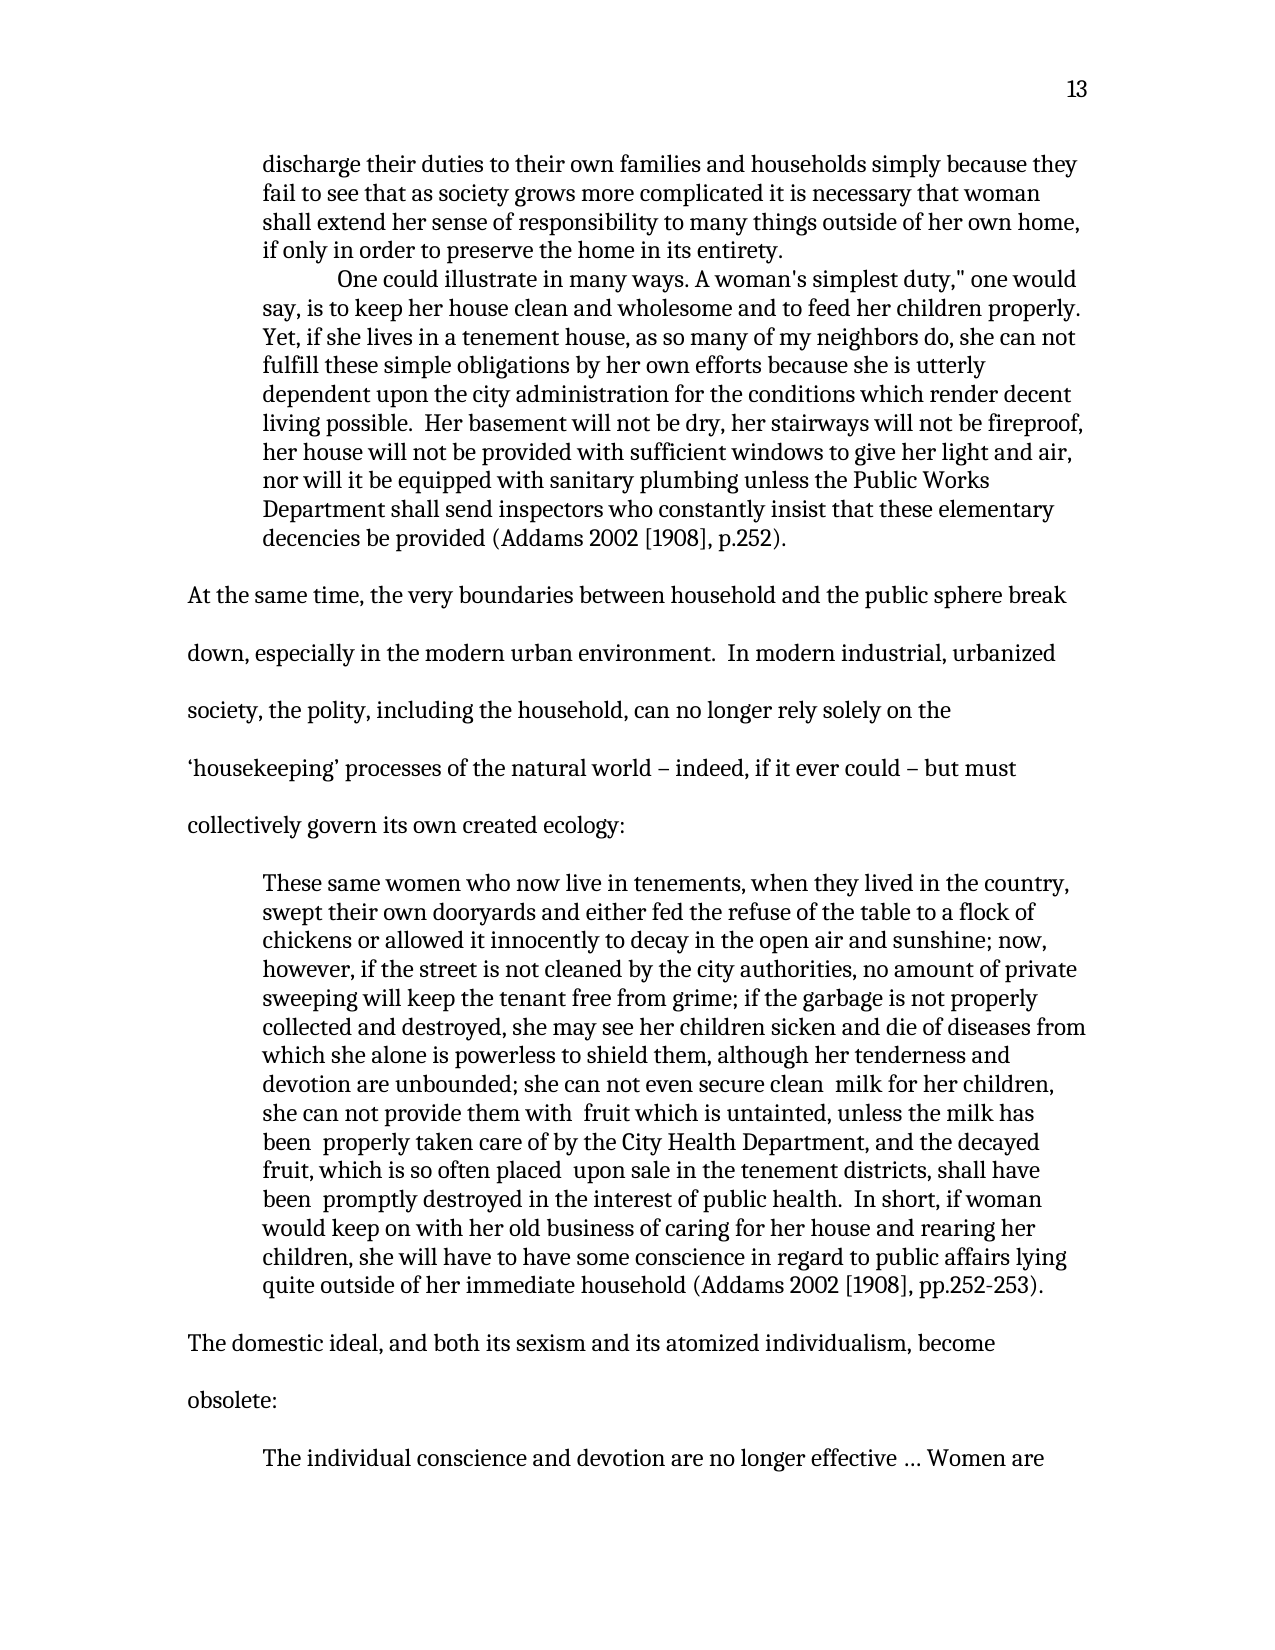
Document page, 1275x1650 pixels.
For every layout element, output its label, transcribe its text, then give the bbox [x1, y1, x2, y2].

text The domestic ideal, and both its sexism and its atomized individualism, become obsolete: [187, 1329, 1087, 1415]
text At the same time, the very boundaries between household and the public sphere break down, especially in the modern urban environment. In modern industrial, urbanized society, the polity, including the household, can no longer rely solely on the ‘housekeeping’ processes of the natural world – indeed, if it ever could – but must collectively govern its own created ecology: [187, 581, 1087, 840]
text These same women who now live in tenements, when they lived in the country, swept their own dooryards and either fed the refuse of the table to a flock of chickens or allowed it innocently to decay in the open air and sunshine; now, however, if the street is not cleaned by the city authorities, no amount of private sweeping will keep the tenant free from grime; if the garbage is not properly collected and destroyed, she may see her children sicken and die of diseases from which she alone is powerless to shield them, although her tenderness and devotion are unbounded; she can not even secure clean milk for her children, she can not provide them with fruit which is untainted, unless the milk has been properly taken care of by the City Health Department, and the decayed fruit, which is so often placed upon sale in the tenement districts, shall have been promptly destroyed in the interest of public health. In short, if woman would keep on with her old business of caring for her house and rearing her children, she will have to have some conscience in regard to public affairs lying quite outside of her immediate household (Addams 2002 [1908], pp.252-253). [262, 869, 1087, 1300]
text One could illustrate in many ways. A woman's simplest duty," one would say, is to keep her house clean and wholesome and to feed her children properly. Yet, if she lives in a tenement house, as so many of my neighbors do, she can not fulfill these simple obligations by her own efforts because she is utterly dependent upon the city administration for the conditions which render decent living possible. Her basement will not be dry, her stairways will not be fireproof, her house will not be provided with sufficient windows to give her light and air, nor will it be equipped with sanitary plumbing unless the Public Works Department shall send inspectors who constantly insist that these elementary decencies be provided (Addams 2002 [1908], p.252). [262, 265, 1087, 552]
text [262, 150, 1087, 265]
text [262, 1444, 1087, 1472]
